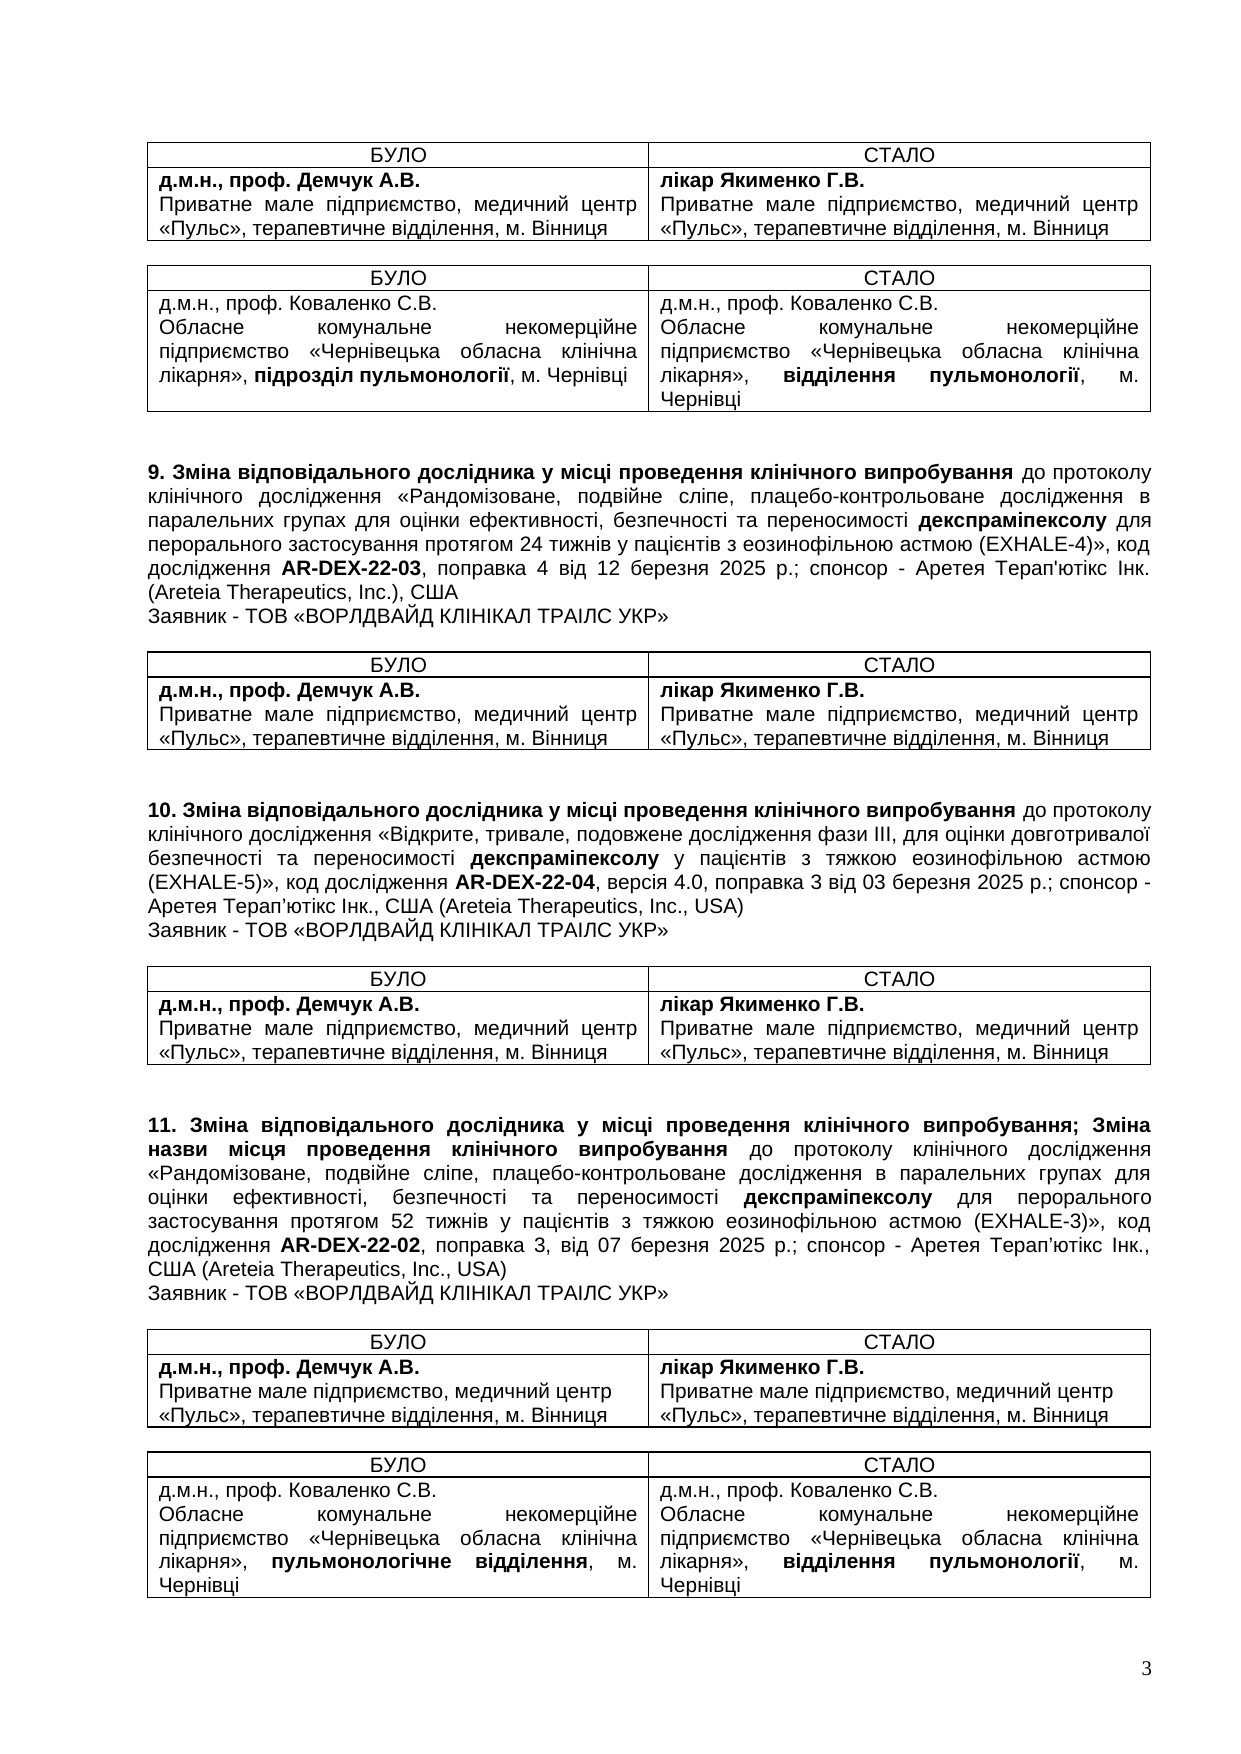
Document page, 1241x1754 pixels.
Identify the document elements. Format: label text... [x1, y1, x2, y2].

table_header БУЛО [148, 967, 648, 991]
table_cell д.м.н., проф. Демчук А.В. Приватне мале підприємство, медичний центр «Пульс», терапевтичне відділення, м. Вінниця [148, 678, 648, 749]
table_cell д.м.н., проф. Демчук А.В. Приватне мале підприємство, медичний центр «Пульс», терапевтичне відділення, м. Вінниця [148, 1355, 648, 1426]
text Заявник - ТОВ «ВОРЛДВАЙД КЛІНІКАЛ ТРАІЛС УКР» [148, 1281, 1152, 1304]
table_cell лікар Якименко Г.В. Приватне мале підприємство, медичний центр «Пульс», терапевтичне відділення, м. Вінниця [649, 678, 1150, 749]
table_header БУЛО [148, 266, 648, 290]
text 9. Зміна відповідального дослідника у місці проведення клінічного випробування до протоколу клінічного дослідження «Рандомізоване, подвійне сліпе, плацебо-контрольоване дослідження в паралельних групах для оцінки ефективності, безпечності та переносимості декспраміпексолу для перорального застосування протягом 24 тижнів у пацієнтів з еозинофільною астмою (EXHALE-4)», код дослідження AR-DEX-22-03, поправка 4 від 12 березня 2025 р.; спонсор - Аретея Терап'ютікс Інк. (Areteia Therapeutics, Inc.), США [148, 460, 1152, 603]
table_cell д.м.н., проф. Демчук А.В. Приватне мале підприємство, медичний центр «Пульс», терапевтичне відділення, м. Вінниця [148, 992, 648, 1064]
table_cell д.м.н., проф. Коваленко С.В. Обласне комунальне некомерційне підприємство «Чернівецька обласна клінічна лікарня», відділення пульмонології, м. Чернівці [649, 291, 1150, 411]
table_header СТАЛО [649, 967, 1150, 991]
text 10. Зміна відповідального дослідника у місці проведення клінічного випробування до протоколу клінічного дослідження «Відкрите, тривале, подовжене дослідження фази III, для оцінки довготривалої безпечності та переносимості декспраміпексолу у пацієнтів з тяжкою еозинофільною астмою (EXHALE-5)», код дослідження AR-DEX-22-04, версія 4.0, поправка 3 від 03 березня 2025 р.; спонсор - Аретея Терап’ютікс Інк., США (Areteia Therapeutics, Inc., USA) [148, 798, 1152, 918]
text Заявник - ТОВ «ВОРЛДВАЙД КЛІНІКАЛ ТРАІЛС УКР» [148, 603, 1152, 627]
table_header СТАЛО [649, 266, 1150, 290]
table_cell лікар Якименко Г.В. Приватне мале підприємство, медичний центр «Пульс», терапевтичне відділення, м. Вінниця [649, 1355, 1150, 1426]
table_cell д.м.н., проф. Демчук А.В. Приватне мале підприємство, медичний центр «Пульс», терапевтичне відділення, м. Вінниця [148, 168, 648, 240]
table_header СТАЛО [649, 653, 1150, 676]
table_cell д.м.н., проф. Коваленко С.В. Обласне комунальне некомерційне підприємство «Чернівецька обласна клінічна лікарня», відділення пульмонології, м. Чернівці [649, 1478, 1150, 1597]
table_header СТАЛО [649, 143, 1150, 167]
table_header СТАЛО [649, 1330, 1150, 1353]
table_header БУЛО [148, 653, 648, 676]
text Заявник - ТОВ «ВОРЛДВАЙД КЛІНІКАЛ ТРАІЛС УКР» [148, 918, 1152, 942]
table_cell д.м.н., проф. Коваленко С.В. Обласне комунальне некомерційне підприємство «Чернівецька обласна клінічна лікарня», пульмонологічне відділення, м. Чернівці [148, 1478, 648, 1597]
table_header БУЛО [148, 1330, 648, 1353]
table_header СТАЛО [649, 1453, 1150, 1476]
text 11. Зміна відповідального дослідника у місці проведення клінічного випробування; Зміна назви місця проведення клінічного випробування до протоколу клінічного дослідження «Рандомізоване, подвійне сліпе, плацебо-контрольоване дослідження в паралельних групах для оцінки ефективності, безпечності та переносимості декспраміпексолу для перорального застосування протягом 52 тижнів у пацієнтів з тяжкою еозинофільною астмою (EXHALE-3)», код дослідження AR-DEX-22-02, поправка 3, від 07 березня 2025 р.; спонсор - Аретея Терап’ютікс Інк., США (Areteia Therapeutics, Inc., USA) [148, 1113, 1152, 1281]
table_header БУЛО [148, 143, 648, 167]
table_cell лікар Якименко Г.В. Приватне мале підприємство, медичний центр «Пульс», терапевтичне відділення, м. Вінниця [649, 992, 1150, 1064]
table_cell д.м.н., проф. Коваленко С.В. Обласне комунальне некомерційне підприємство «Чернівецька обласна клінічна лікарня», підрозділ пульмонології, м. Чернівці [148, 291, 648, 411]
table_cell лікар Якименко Г.В. Приватне мале підприємство, медичний центр «Пульс», терапевтичне відділення, м. Вінниця [649, 168, 1150, 240]
table_header БУЛО [148, 1453, 648, 1476]
